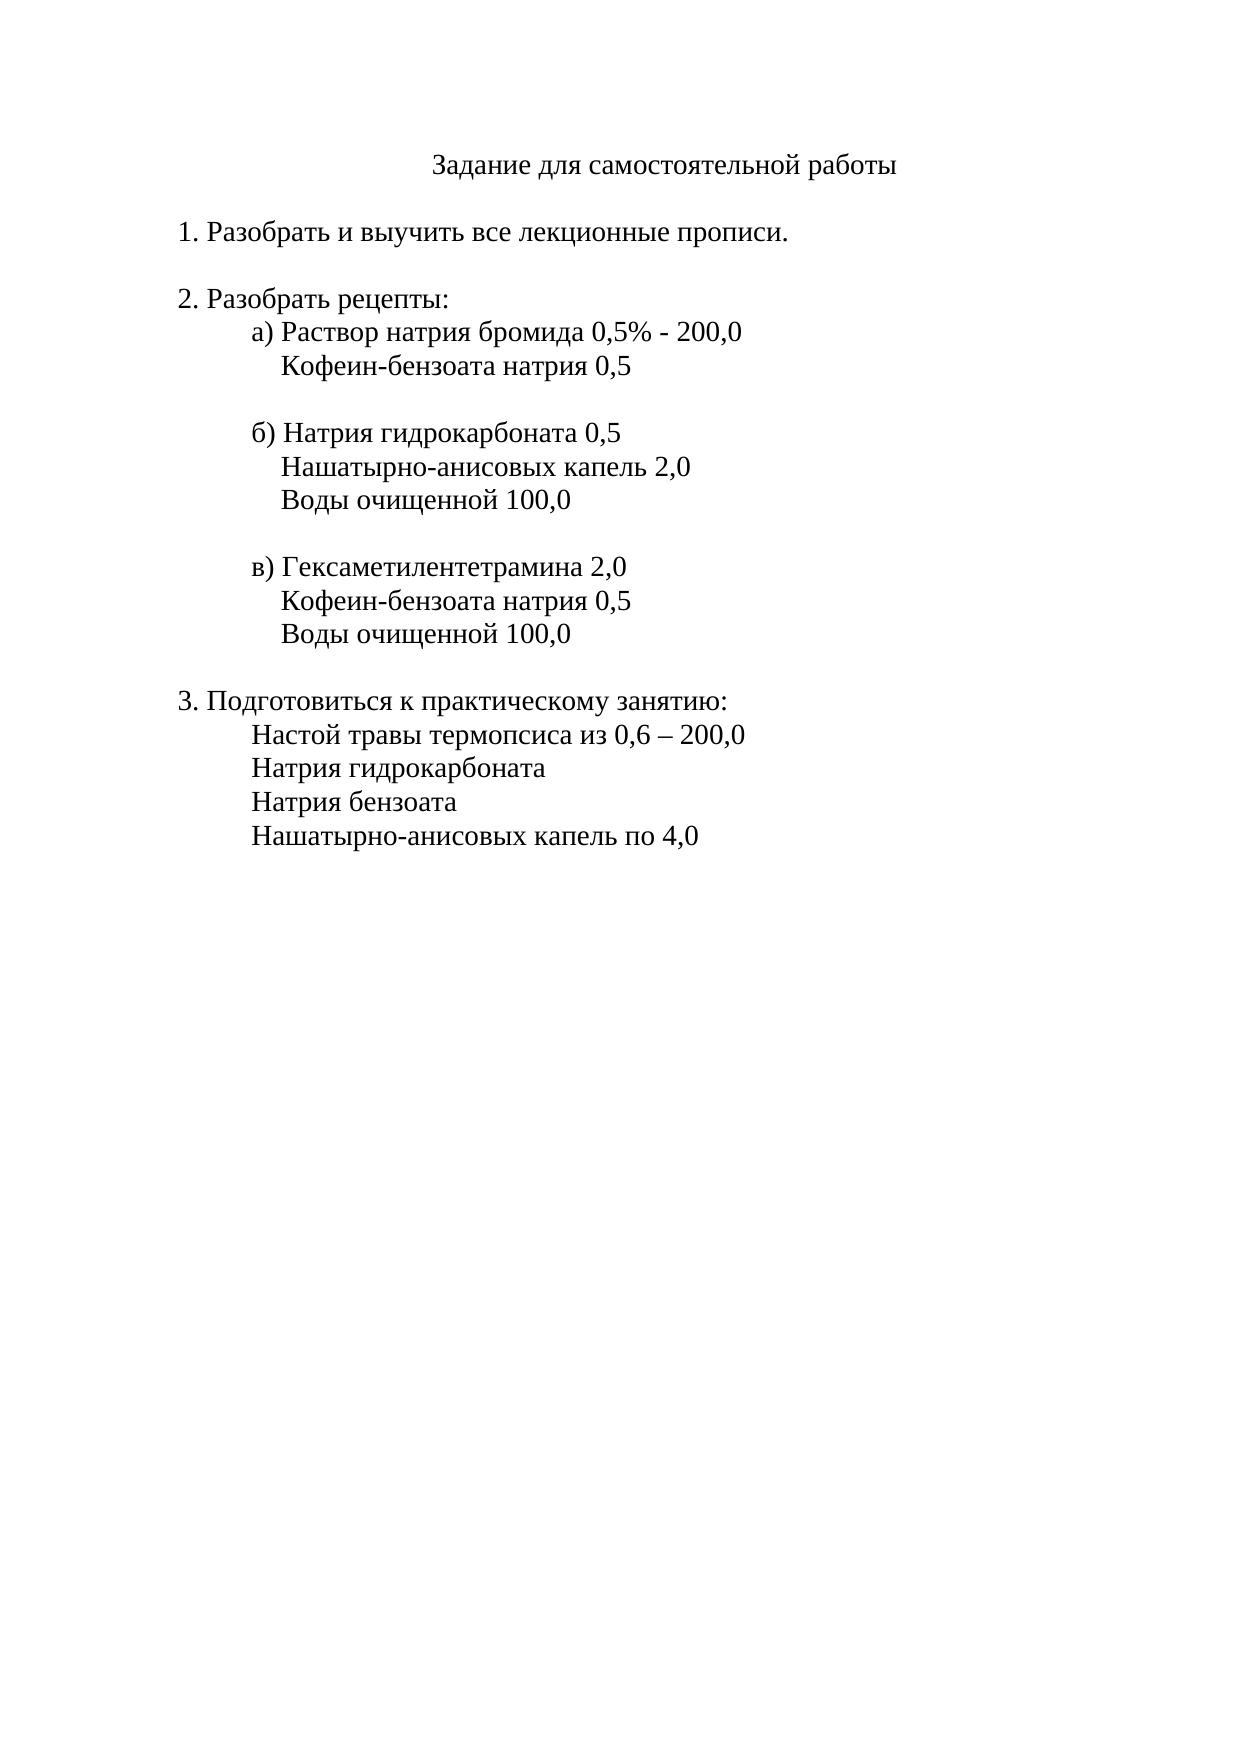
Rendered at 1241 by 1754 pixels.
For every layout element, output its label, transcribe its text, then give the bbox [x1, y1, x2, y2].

text Воды очищенной 100,0 [177, 482, 1152, 516]
text а) Раствор натрия бромида 0,5% - 200,0 [177, 314, 1152, 348]
text б) Натрия гидрокарбоната 0,5 [177, 415, 1152, 449]
text Натрия гидрокарбоната [177, 751, 1152, 784]
text 2. Разобрать рецепты: [177, 281, 1152, 314]
text 1. Разобрать и выучить все лекционные прописи. [177, 214, 1152, 247]
text Кофеин-бензоата натрия 0,5 [177, 583, 1152, 616]
text Настой травы термопсиса из 0,6 – 200,0 [177, 717, 1152, 751]
text Кофеин-бензоата натрия 0,5 [177, 348, 1152, 382]
text в) Гексаметилентетрамина 2,0 [177, 549, 1152, 583]
text Натрия бензоата [177, 784, 1152, 818]
text Нашатырно-анисовых капель 2,0 [177, 449, 1152, 482]
text 3. Подготовиться к практическому занятию: [177, 683, 1152, 717]
text Нашатырно-анисовых капель по 4,0 [177, 818, 1152, 851]
text Задание для самостоятельной работы [177, 147, 1152, 180]
text Воды очищенной 100,0 [177, 616, 1152, 650]
